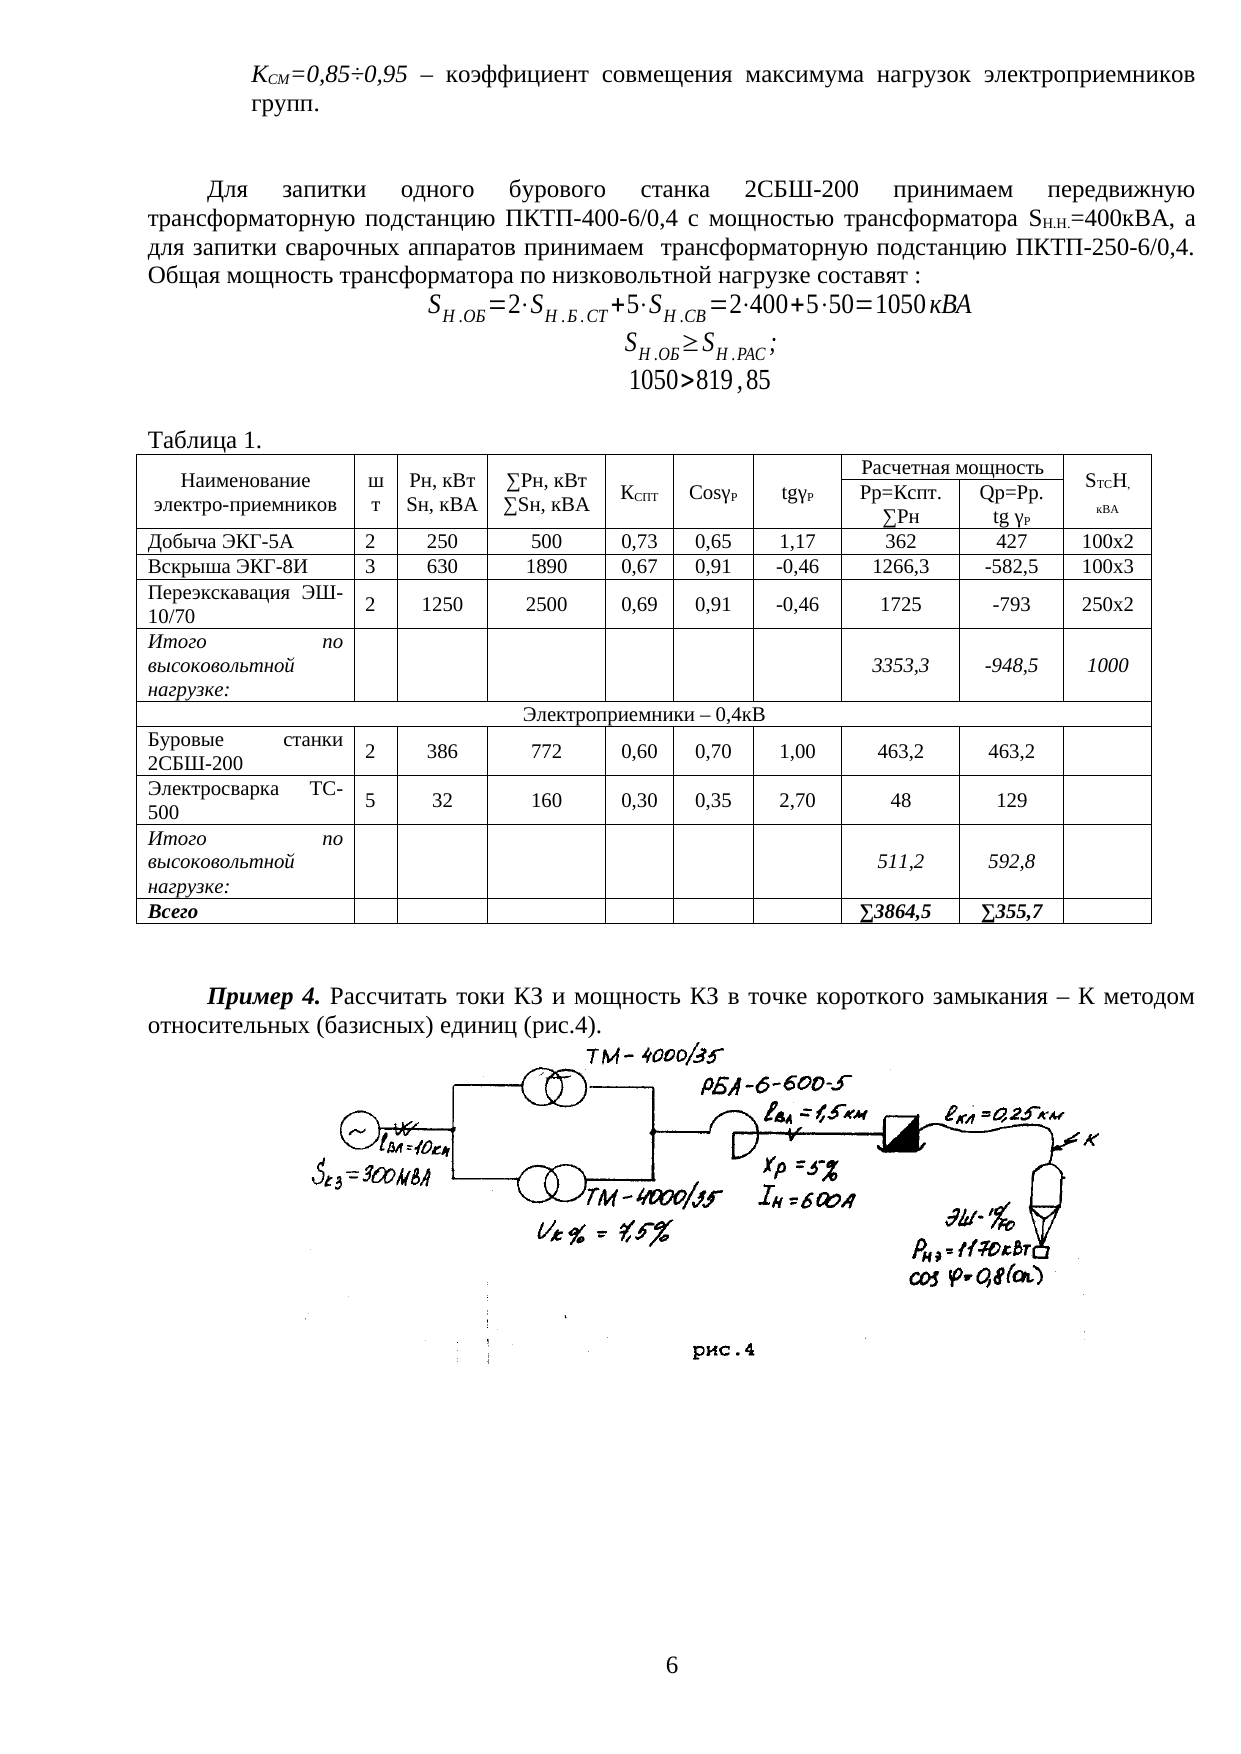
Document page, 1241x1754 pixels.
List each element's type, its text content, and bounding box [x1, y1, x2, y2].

table_cell 1250 [398, 580, 487, 628]
table_cell 592,8 [960, 825, 1063, 898]
table_cell Добыча ЭКГ-5А [137, 529, 354, 553]
table_cell 463,2 [842, 727, 959, 775]
table_cell [1064, 825, 1151, 898]
table_cell 48 [842, 776, 959, 824]
table_cell Итого по высоковольтной нагрузке: [137, 629, 354, 701]
table_header шт [355, 455, 397, 528]
table_cell [355, 629, 397, 701]
table_header КСПТ [606, 455, 673, 528]
table_cell 1266,3 [842, 555, 959, 578]
table_cell 0,91 [674, 580, 753, 628]
table_cell 463,2 [960, 727, 1063, 775]
table_cell Рр=Кспт. ∑Рн [842, 480, 959, 528]
table_cell [355, 899, 397, 923]
table_cell [674, 629, 753, 701]
table_cell 2500 [488, 580, 605, 628]
table_cell [398, 825, 487, 898]
table_cell 0,91 [674, 555, 753, 578]
table_cell ∑355,7 [960, 899, 1063, 923]
table_cell Электроприемники – 0,4кВ [137, 702, 1151, 726]
table_cell Всего [137, 899, 354, 923]
table_cell -0,46 [754, 580, 841, 628]
table_cell 1725 [842, 580, 959, 628]
table_header Расчетная мощность [842, 455, 1063, 479]
text Пример 4. Рассчитать токи КЗ и мощность КЗ в точке короткого замыкания – К методом относительных (базисных) единиц (рис.4). [148, 981, 1196, 1039]
table_cell Qр=Рр. tg γР [960, 480, 1063, 528]
table_cell -793 [960, 580, 1063, 628]
table_cell 129 [960, 776, 1063, 824]
table_cell [488, 629, 605, 701]
table_cell 2 [355, 529, 397, 553]
table_cell Буровые станки 2СБШ-200 [137, 727, 354, 775]
text Таблица 1. [148, 425, 1196, 454]
text КСМ=0,85÷0,95 – коэффициент совмещения максимума нагрузок электроприемников групп. [251, 59, 1196, 117]
table_cell [674, 899, 753, 923]
table_cell 160 [488, 776, 605, 824]
table_cell -582,5 [960, 555, 1063, 578]
table_cell 0,73 [606, 529, 673, 553]
table_header Рн, кВт Sн, кВА [398, 455, 487, 528]
table_cell 511,2 [842, 825, 959, 898]
table_cell 2 [355, 580, 397, 628]
table_cell 427 [960, 529, 1063, 553]
table_cell 0,35 [674, 776, 753, 824]
table_cell [1064, 776, 1151, 824]
table_cell ∑3864,5 [842, 899, 959, 923]
table_cell 500 [488, 529, 605, 553]
table_cell -0,46 [754, 555, 841, 578]
text Для запитки одного бурового станка 2СБШ-200 принимаем передвижную трансформаторную подстанцию ПКТП-400-6/0,4 с мощностью трансформатора SН.Н.=400кВА, а для запитки сварочных аппаратов принимаем трансформаторную подстанцию ПКТП-250-6/0,4. Общая мощность трансформатора по низковольтной нагрузке составят : [148, 174, 1196, 289]
table_cell [674, 825, 753, 898]
table_cell [355, 825, 397, 898]
table_cell 250 [398, 529, 487, 553]
table_cell 386 [398, 727, 487, 775]
table_cell Вскрыша ЭКГ-8И [137, 555, 354, 578]
table_header tgγР [754, 455, 841, 528]
table_cell 0,69 [606, 580, 673, 628]
table_cell [606, 629, 673, 701]
table_cell [754, 899, 841, 923]
table_cell 0,60 [606, 727, 673, 775]
table_cell [606, 899, 673, 923]
table_cell [398, 629, 487, 701]
table_cell 362 [842, 529, 959, 553]
table_cell [1064, 727, 1151, 775]
table_cell 3 [355, 555, 397, 578]
table_cell 1000 [1064, 629, 1151, 701]
table_cell [754, 825, 841, 898]
table_cell -948,5 [960, 629, 1063, 701]
table_cell 2 [355, 727, 397, 775]
table_cell 1890 [488, 555, 605, 578]
table_cell [488, 899, 605, 923]
table_cell 3353,3 [842, 629, 959, 701]
table_cell 0,70 [674, 727, 753, 775]
table_cell [606, 825, 673, 898]
table_cell Переэкскавация ЭШ-10/70 [137, 580, 354, 628]
table_cell [1064, 899, 1151, 923]
table_cell Электросварка ТС-500 [137, 776, 354, 824]
table_cell 0,65 [674, 529, 753, 553]
table_cell 250х2 [1064, 580, 1151, 628]
table_cell 1,17 [754, 529, 841, 553]
table_cell 772 [488, 727, 605, 775]
table_header Наименование электро-приемников [137, 455, 354, 528]
table_cell 5 [355, 776, 397, 824]
table_header CosγР [674, 455, 753, 528]
table_cell 0,30 [606, 776, 673, 824]
table_cell 100х3 [1064, 555, 1151, 578]
table_cell 2,70 [754, 776, 841, 824]
table_cell [488, 825, 605, 898]
table_cell 100х2 [1064, 529, 1151, 553]
table_cell 0,67 [606, 555, 673, 578]
table_header SТСН, кВА [1064, 455, 1151, 528]
table_cell 32 [398, 776, 487, 824]
table_cell 1,00 [754, 727, 841, 775]
table_cell Итого по высоковольтной нагрузке: [137, 825, 354, 898]
table_cell [754, 629, 841, 701]
picture [296, 1038, 1107, 1364]
table_header ∑Рн, кВт ∑Sн, кВА [488, 455, 605, 528]
table_cell [398, 899, 487, 923]
table_cell 630 [398, 555, 487, 578]
